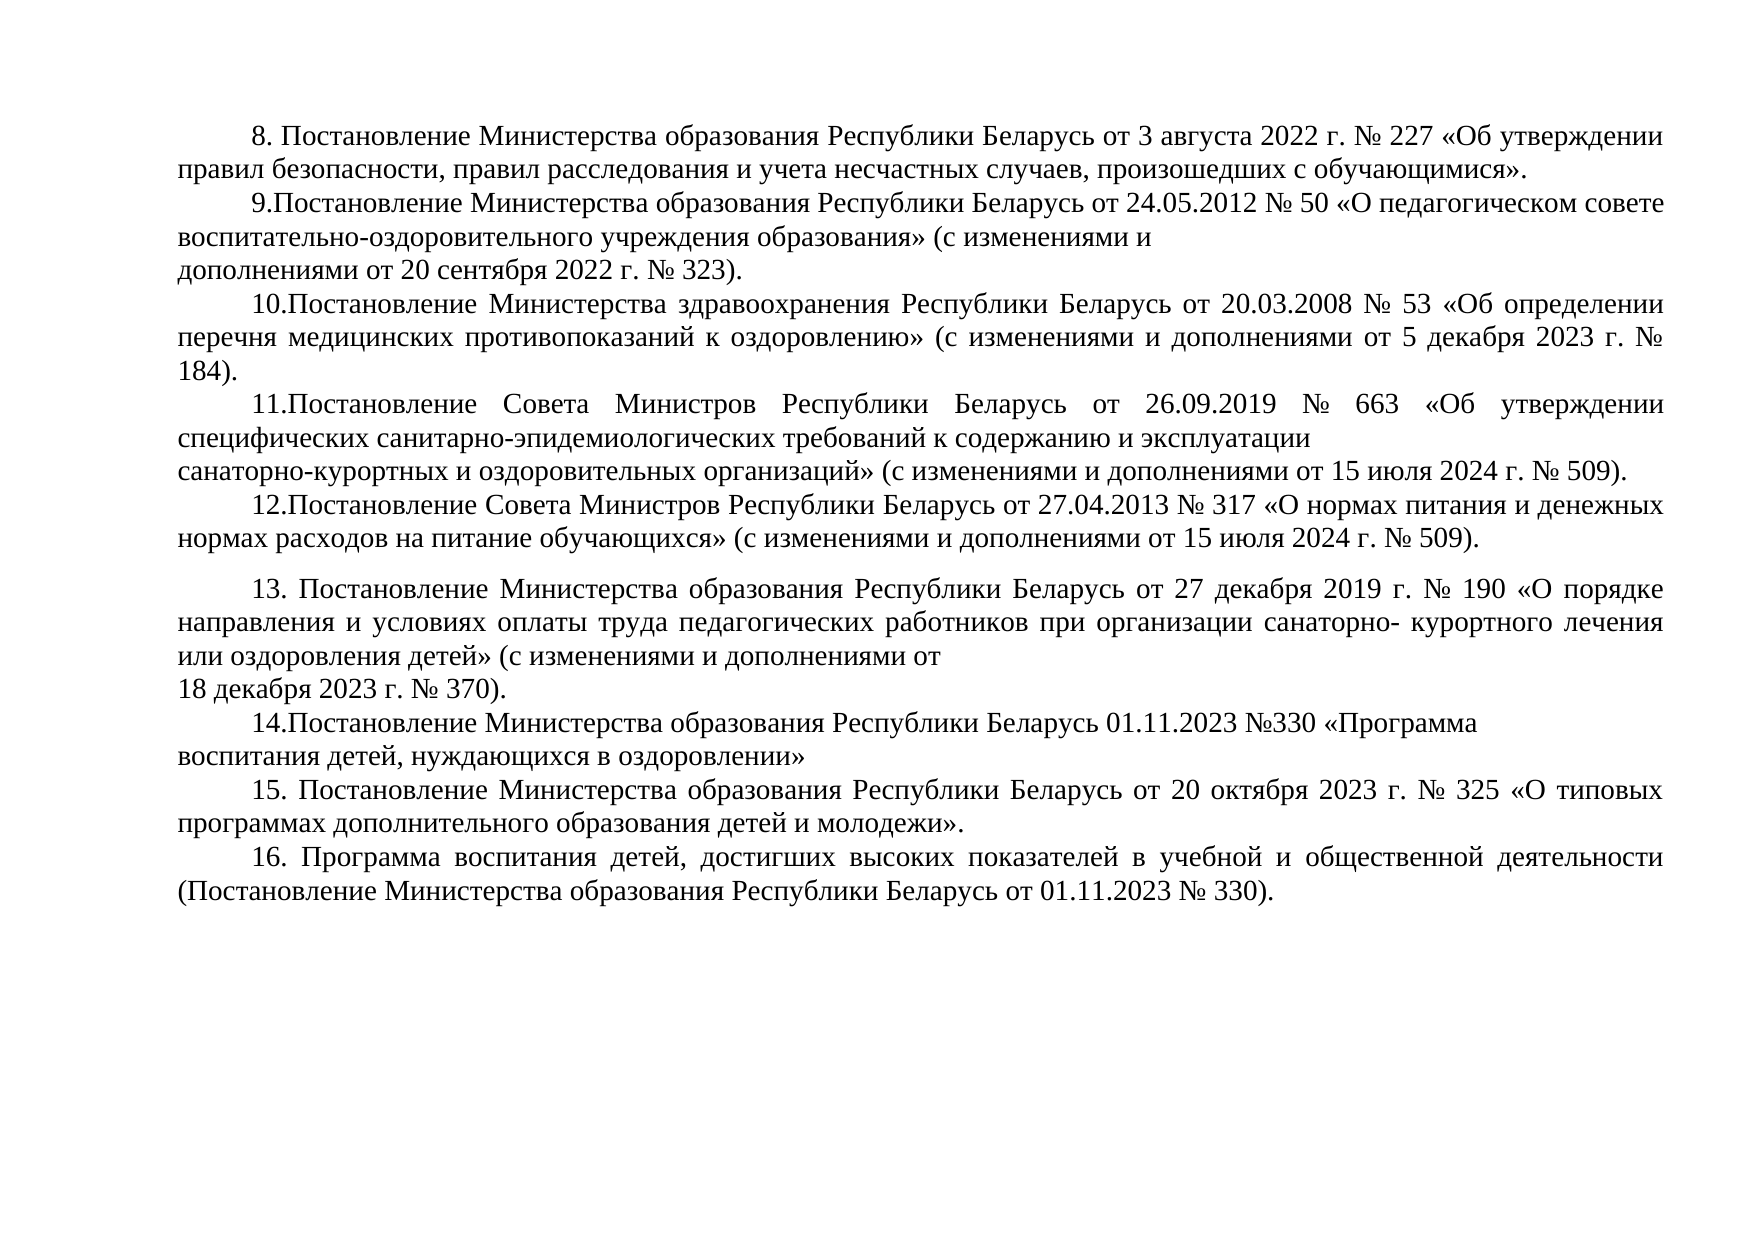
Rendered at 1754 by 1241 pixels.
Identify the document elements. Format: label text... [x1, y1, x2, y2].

text 9.Постановление Министерства образования Республики Беларусь от 24.05.2012 № 50 «О педагогическом совете воспитательно-оздоровительного учреждения образования» (с изменениями и [177, 185, 1665, 252]
text санаторно-курортных и оздоровительных организаций» (с изменениями и дополнениями от 15 июля 2024 г. № 509). [177, 453, 1665, 487]
text 11.Постановление Совета Министров Республики Беларусь от 26.09.2019 № 663 «Об утверждении специфических санитарно-эпидемиологических требований к содержанию и эксплуатации [177, 386, 1665, 453]
text 16. Программа воспитания детей, достигших высоких показателей в учебной и общественной деятельности (Постановление Министерства образования Республики Беларусь от 01.11.2023 № 330). [177, 839, 1665, 906]
text 15. Постановление Министерства образования Республики Беларусь от 20 октября 2023 г. № 325 «О типовых программах дополнительного образования детей и молодежи». [177, 772, 1665, 839]
text 8. Постановление Министерства образования Республики Беларусь от 3 августа 2022 г. № 227 «Об утверждении правил безопасности, правил расследования и учета несчастных случаев, произошедших с обучающимися». [177, 118, 1665, 185]
text воспитания детей, нуждающихся в оздоровлении» [177, 738, 1665, 772]
text 10.Постановление Министерства здравоохранения Республики Беларусь от 20.03.2008 № 53 «Об определении перечня медицинских противопоказаний к оздоровлению» (с изменениями и дополнениями от 5 декабря 2023 г. № 184). [177, 286, 1665, 386]
text 14.Постановление Министерства образования Республики Беларусь 01.11.2023 №330 «Программа [177, 705, 1665, 738]
text 12.Постановление Совета Министров Республики Беларусь от 27.04.2013 № 317 «О нормах питания и денежных нормах расходов на питание обучающихся» (с изменениями и дополнениями от 15 июля 2024 г. № 509). [177, 487, 1665, 554]
text 18 декабря 2023 г. № 370). [177, 671, 1665, 705]
text дополнениями от 20 сентября 2022 г. № 323). [177, 252, 1665, 286]
text 13. Постановление Министерства образования Республики Беларусь от 27 декабря 2019 г. № 190 «О порядке направления и условиях оплаты труда педагогических работников при организации санаторно- курортного лечения или оздоровления детей» (с изменениями и дополнениями от [177, 571, 1665, 671]
